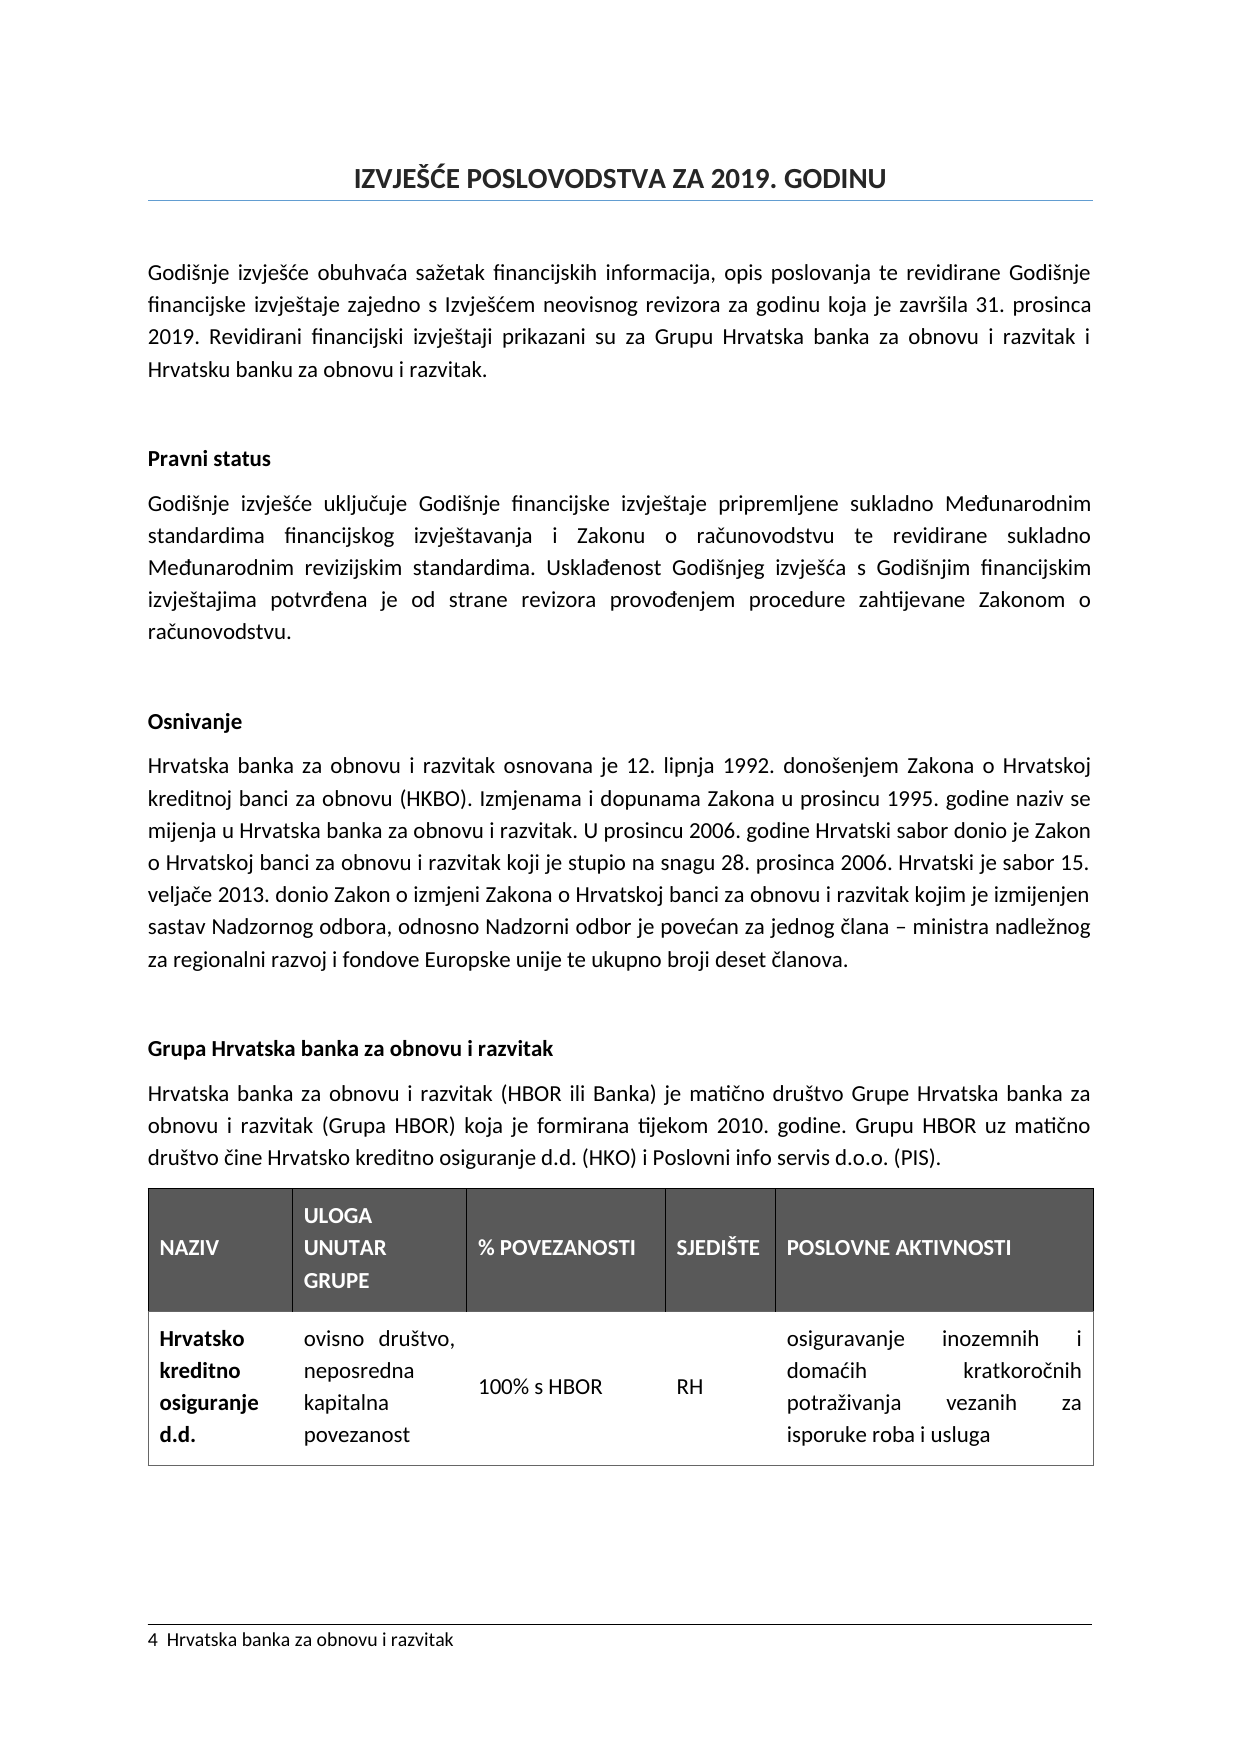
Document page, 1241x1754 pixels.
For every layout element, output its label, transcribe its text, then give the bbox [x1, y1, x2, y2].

table_cell 100% s HBOR [467, 1312, 665, 1465]
table_header % POVEZANOSTI [467, 1189, 665, 1311]
table_header ULOGA UNUTAR GRUPE [293, 1189, 466, 1311]
text Hrvatska banka za obnovu i razvitak (HBOR ili Banka) je matično društvo Grupe Hrvatska banka za obnovu i razvitak (Grupa HBOR) koja je formirana tijekom 2010. godine. Grupu HBOR uz matično društvo čine Hrvatsko kreditno osiguranje d.d. (HKO) i Poslovni info servis d.o.o. (PIS). [148, 1079, 1093, 1171]
table_cell ovisno društvo, neposredna kapitalna povezanost [292, 1312, 467, 1465]
text Grupa Hrvatska banka za obnovu i razvitak [148, 1034, 1093, 1062]
table_cell RH [665, 1312, 775, 1465]
text Godišnje izvješće uključuje Godišnje financijske izvještaje pripremljene sukladno Međunarodnim standardima financijskog izvještavanja i Zakonu o računovodstvu te revidirane sukladno Međunarodnim revizijskim standardima. Usklađenost Godišnjeg izvješća s Godišnjim financijskim izvještajima potvrđena je od strane revizora provođenjem procedure zahtijevane Zakonom o računovodstvu. [148, 489, 1093, 646]
table_cell osiguravanje inozemnih i domaćih kratkoročnih potraživanja vezanih za isporuke roba i usluga [775, 1312, 1093, 1465]
text Godišnje izvješće obuhvaća sažetak financijskih informacija, opis poslovanja te revidirane Godišnje financijske izvještaje zajedno s Izvješćem neovisnog revizora za godinu koja je završila 31. prosinca 2019. Revidirani financijski izvještaji prikazani su za Grupu Hrvatska banka za obnovu i razvitak i Hrvatsku banku za obnovu i razvitak. [148, 258, 1093, 383]
text IZVJEŠĆE POSLOVODSTVA ZA 2019. GODINU [148, 160, 1093, 200]
table_cell Hrvatsko kreditno osiguranje d.d. [149, 1312, 292, 1465]
table_header POSLOVNE AKTIVNOSTI [776, 1189, 1093, 1311]
text Hrvatska banka za obnovu i razvitak osnovana je 12. lipnja 1992. donošenjem Zakona o Hrvatskoj kreditnoj banci za obnovu (HKBO). Izmjenama i dopunama Zakona u prosincu 1995. godine naziv se mijenja u Hrvatska banka za obnovu i razvitak. U prosincu 2006. godine Hrvatski sabor donio je Zakon o Hrvatskoj banci za obnovu i razvitak koji je stupio na snagu 28. prosinca 2006. Hrvatski je sabor 15. veljače 2013. donio Zakon o izmjeni Zakona o Hrvatskoj banci za obnovu i razvitak kojim je izmijenjen sastav Nadzornog odbora, odnosno Nadzorni odbor je povećan za jednog člana – ministra nadležnog za regionalni razvoj i fondove Europske unije te ukupno broji deset članova. [148, 752, 1093, 973]
text Pravni status [148, 444, 1093, 472]
table_header SJEDIŠTE [666, 1189, 775, 1311]
table_header NAZIV [149, 1189, 292, 1311]
text Osnivanje [148, 707, 1093, 735]
